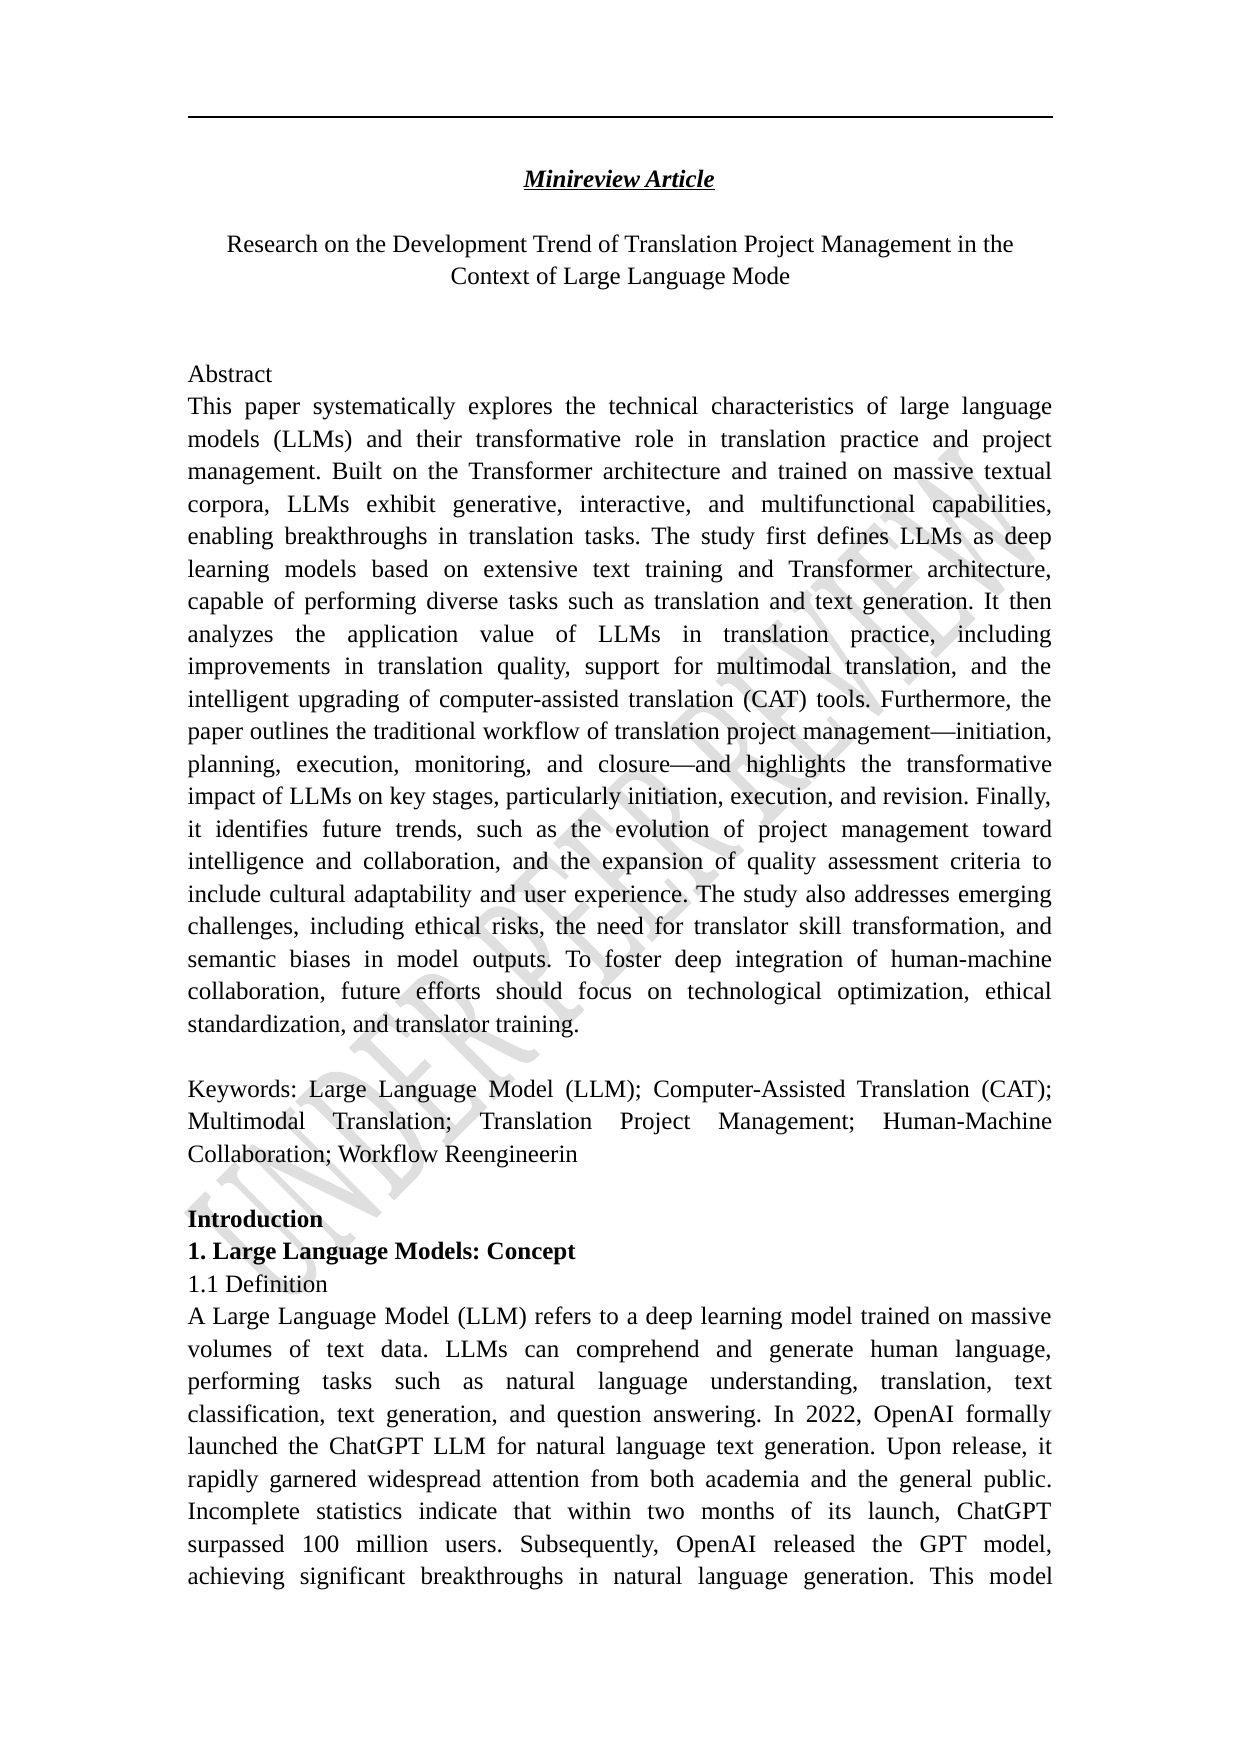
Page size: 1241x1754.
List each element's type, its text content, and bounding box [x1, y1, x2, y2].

text Minireview Article [187, 162, 1053, 194]
text Keywords: Large Language Model (LLM); Computer-Assisted Translation (CAT); Multimodal Translation; Translation Project Management; Human-Machine Collaboration; Workflow Reengineerin [187, 1072, 1053, 1169]
text Abstract [187, 357, 1053, 389]
text 1.1 Definition [187, 1267, 1053, 1299]
text Research on the Development Trend of Translation Project Management in the Context of Large Language Mode [187, 227, 1053, 292]
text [187, 1299, 1053, 1592]
text 1. Large Language Models: Concept [187, 1234, 1053, 1267]
text This paper systematically explores the technical characteristics of large language models (LLMs) and their transformative role in translation practice and project management. Built on the Transformer architecture and trained on massive textual corpora, LLMs exhibit generative, interactive, and multifunctional capabilities, enabling breakthroughs in translation tasks. The study first defines LLMs as deep learning models based on extensive text training and Transformer architecture, capable of performing diverse tasks such as translation and text generation. It then analyzes the application value of LLMs in translation practice, including improvements in translation quality, support for multimodal translation, and the intelligent upgrading of computer-assisted translation (CAT) tools. Furthermore, the paper outlines the traditional workflow of translation project management—initiation, planning, execution, monitoring, and closure—and highlights the transformative impact of LLMs on key stages, particularly initiation, execution, and revision. Finally, it identifies future trends, such as the evolution of project management toward intelligence and collaboration, and the expansion of quality assessment criteria to include cultural adaptability and user experience. The study also addresses emerging challenges, including ethical risks, the need for translator skill transformation, and semantic biases in model outputs. To foster deep integration of human-machine collaboration, future efforts should focus on technological optimization, ethical standardization, and translator training. [187, 389, 1053, 1039]
text Introduction [187, 1202, 1053, 1234]
